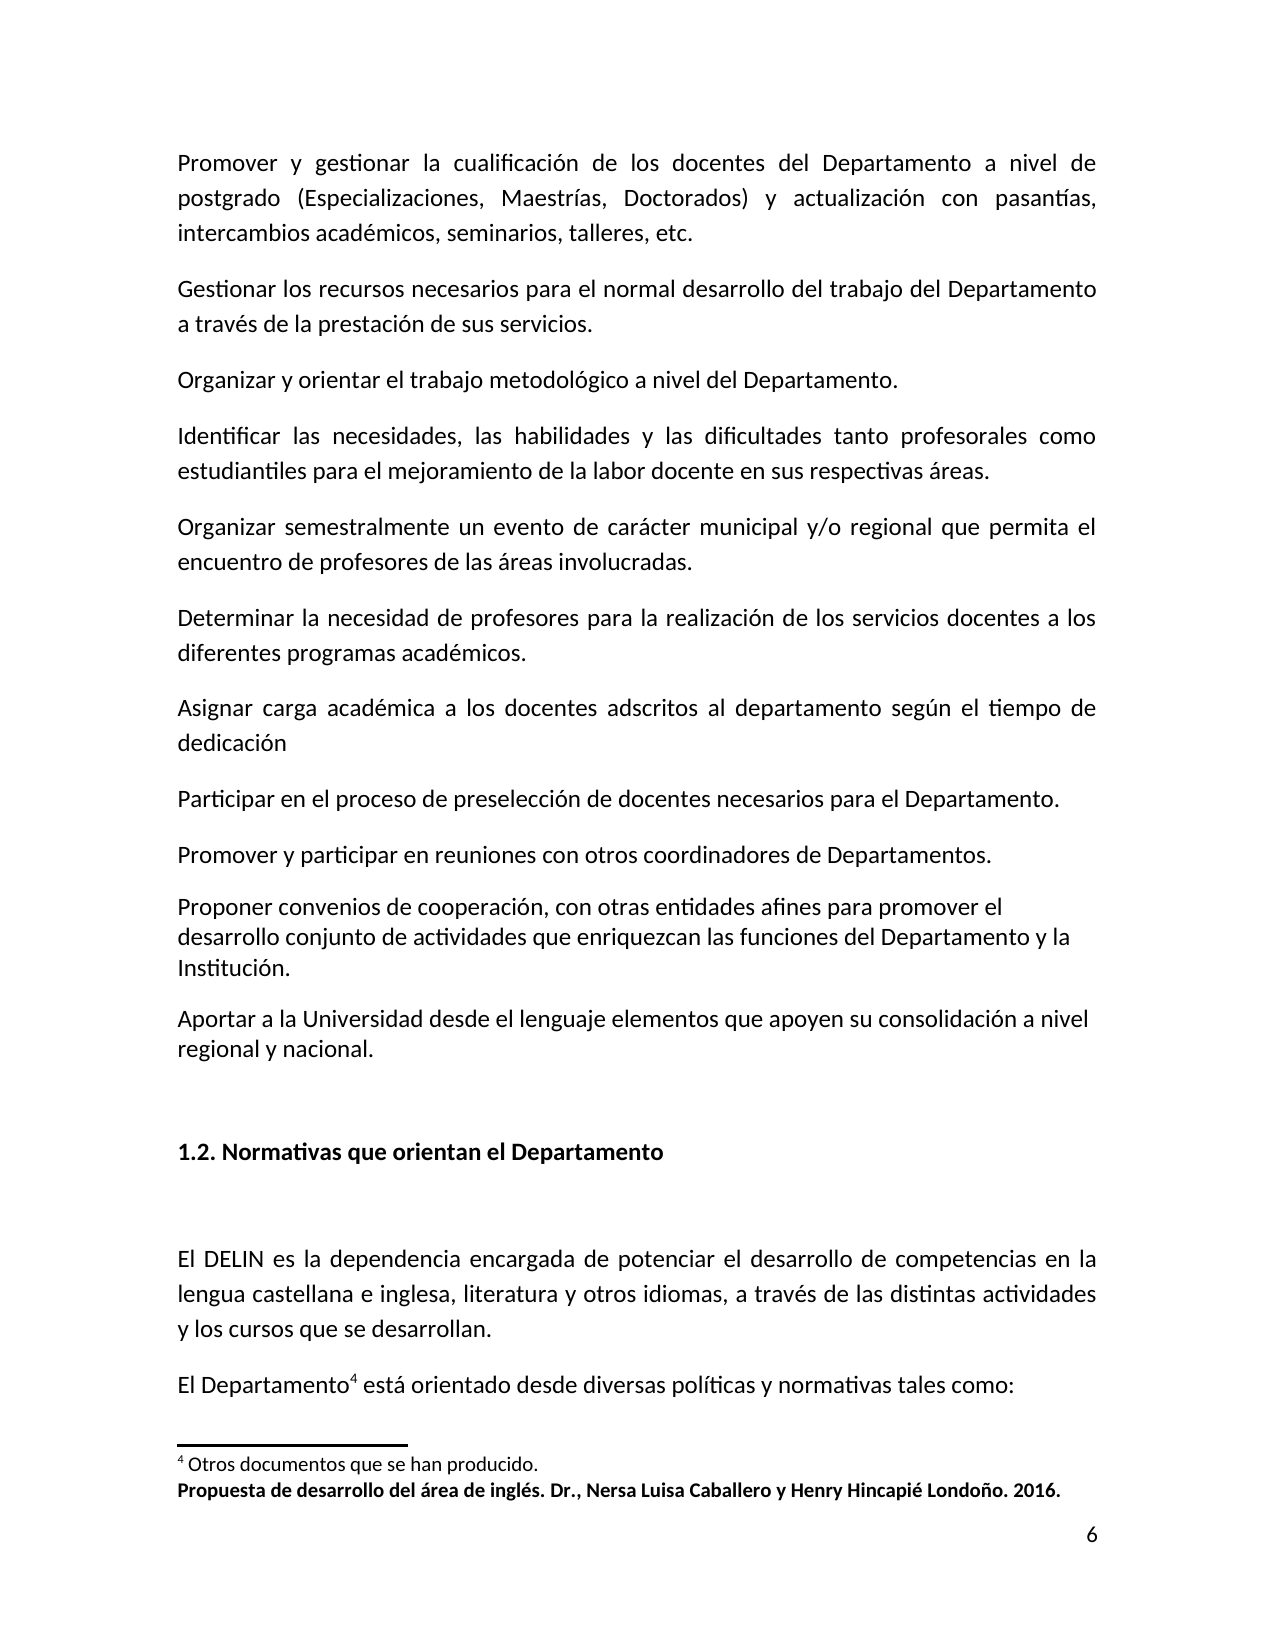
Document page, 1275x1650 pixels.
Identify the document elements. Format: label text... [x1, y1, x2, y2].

text Organizar semestralmente un evento de carácter municipal y/o regional que permita el encuentro de profesores de las áreas involucradas. [177, 511, 1098, 576]
text Identificar las necesidades, las habilidades y las dificultades tanto profesorales como estudiantiles para el mejoramiento de la labor docente en sus respectivas áreas. [177, 420, 1098, 486]
text Promover y gestionar la cualificación de los docentes del Departamento a nivel de postgrado (Especializaciones, Maestrías, Doctorados) y actualización con pasantías, intercambios académicos, seminarios, talleres, etc. [177, 148, 1098, 248]
text Gestionar los recursos necesarios para el normal desarrollo del trabajo del Departamento a través de la prestación de sus servicios. [177, 273, 1098, 339]
text Participar en el proceso de preselección de docentes necesarios para el Departamento. [177, 783, 1098, 814]
text Promover y participar en reuniones con otros coordinadores de Departamentos. [177, 839, 1098, 870]
text El Departamento está orientado desde diversas políticas y normativas tales como: [177, 1369, 1098, 1400]
text Asignar carga académica a los docentes adscritos al departamento según el tiempo de dedicación [177, 693, 1098, 758]
text El DELIN es la dependencia encargada de potenciar el desarrollo de competencias en la lengua castellana e inglesa, literatura y otros idiomas, a través de las distintas actividades y los cursos que se desarrollan. [177, 1243, 1098, 1344]
text 1.2. Normativas que orientan el Departamento [177, 1136, 1098, 1167]
text Organizar y orientar el trabajo metodológico a nivel del Departamento. [177, 364, 1098, 395]
text Determinar la necesidad de profesores para la realización de los servicios docentes a los diferentes programas académicos. [177, 602, 1098, 667]
text Aportar a la Universidad desde el lenguaje elementos que apoyen su consolidación a nivel regional y nacional. [177, 1003, 1098, 1064]
text Proponer convenios de cooperación, con otras entidades afines para promover el desarrollo conjunto de actividades que enriquezcan las funciones del Departamento y la Institución. [177, 891, 1098, 982]
